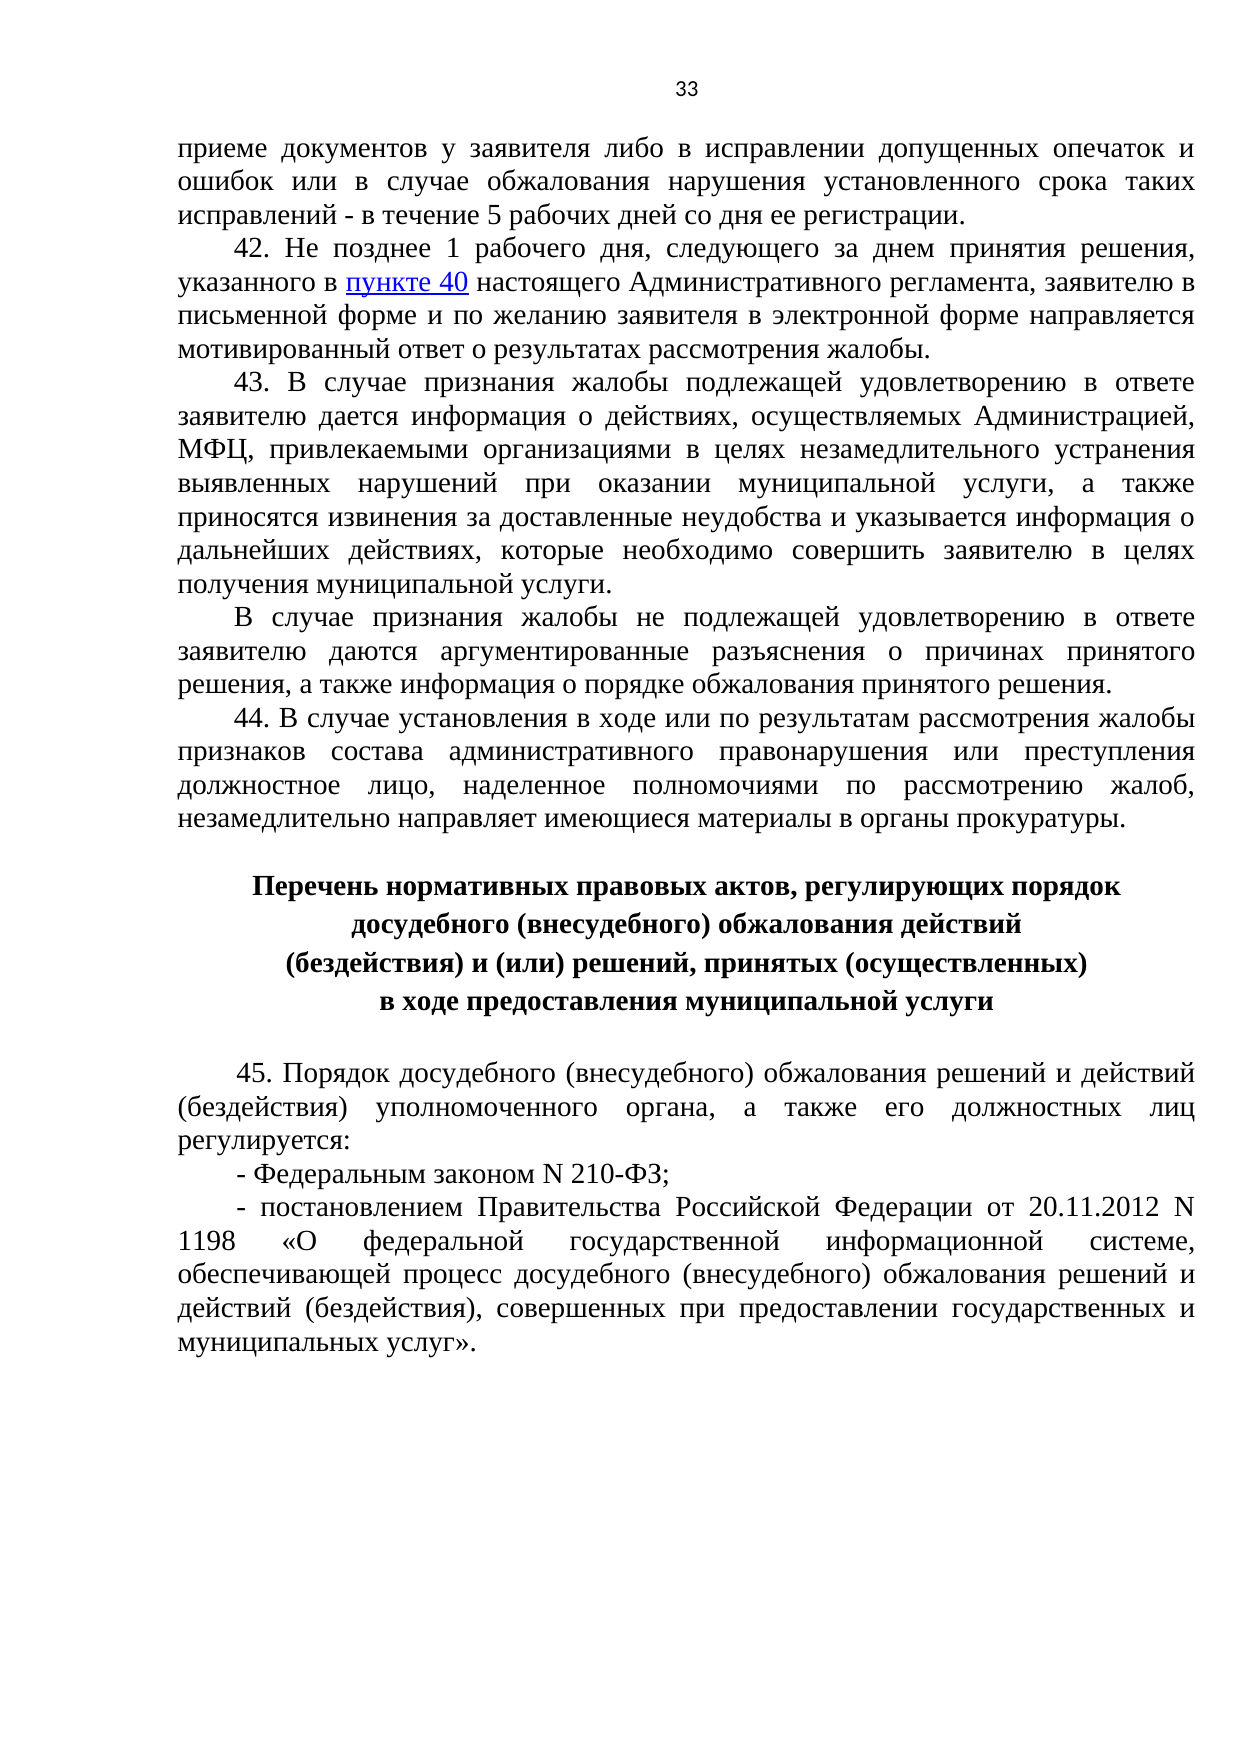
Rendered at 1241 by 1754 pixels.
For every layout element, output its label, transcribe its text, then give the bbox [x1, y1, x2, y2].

text В случае признания жалобы не подлежащей удовлетворению в ответе заявителю даются аргументированные разъяснения о причинах принятого решения, а также информация о порядке обжалования принятого решения. [177, 599, 1196, 700]
text - постановлением Правительства Российской Федерации от 20.11.2012 N 1198 «О федеральной государственной информационной системе, обеспечивающей процесс досудебного (внесудебного) обжалования решений и действий (бездействия), совершенных при предоставлении государственных и муниципальных услуг». [177, 1189, 1196, 1357]
text 42. Не позднее 1 рабочего дня, следующего за днем принятия решения, указанного в пункте 40 настоящего Административного регламента, заявителю в письменной форме и по желанию заявителя в электронной форме направляется мотивированный ответ о результатах рассмотрения жалобы. [177, 230, 1196, 364]
text 43. В случае признания жалобы подлежащей удовлетворению в ответе заявителю дается информация о действиях, осуществляемых Администрацией, МФЦ, привлекаемыми организациями в целях незамедлительного устранения выявленных нарушений при оказании муниципальной услуги, а также приносятся извинения за доставленные неудобства и указывается информация о дальнейших действиях, которые необходимо совершить заявителю в целях получения муниципальной услуги. [177, 364, 1196, 599]
text 45. Порядок досудебного (внесудебного) обжалования решений и действий (бездействия) уполномоченного органа, а также его должностных лиц регулируется: [177, 1055, 1196, 1156]
subtitle Перечень нормативных правовых актов, регулирующих порядок [177, 868, 1196, 901]
subtitle (бездействия) и (или) решений, принятых (осуществленных) [177, 945, 1196, 978]
subtitle в ходе предоставления муниципальной услуги [177, 983, 1196, 1017]
subtitle досудебного (внесудебного) обжалования действий [177, 906, 1196, 940]
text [177, 130, 1196, 230]
text - Федеральным законом N 210-ФЗ; [177, 1156, 1196, 1189]
text 44. В случае установления в ходе или по результатам рассмотрения жалобы признаков состава административного правонарушения или преступления должностное лицо, наделенное полномочиями по рассмотрению жалоб, незамедлительно направляет имеющиеся материалы в органы прокуратуры. [177, 700, 1196, 834]
